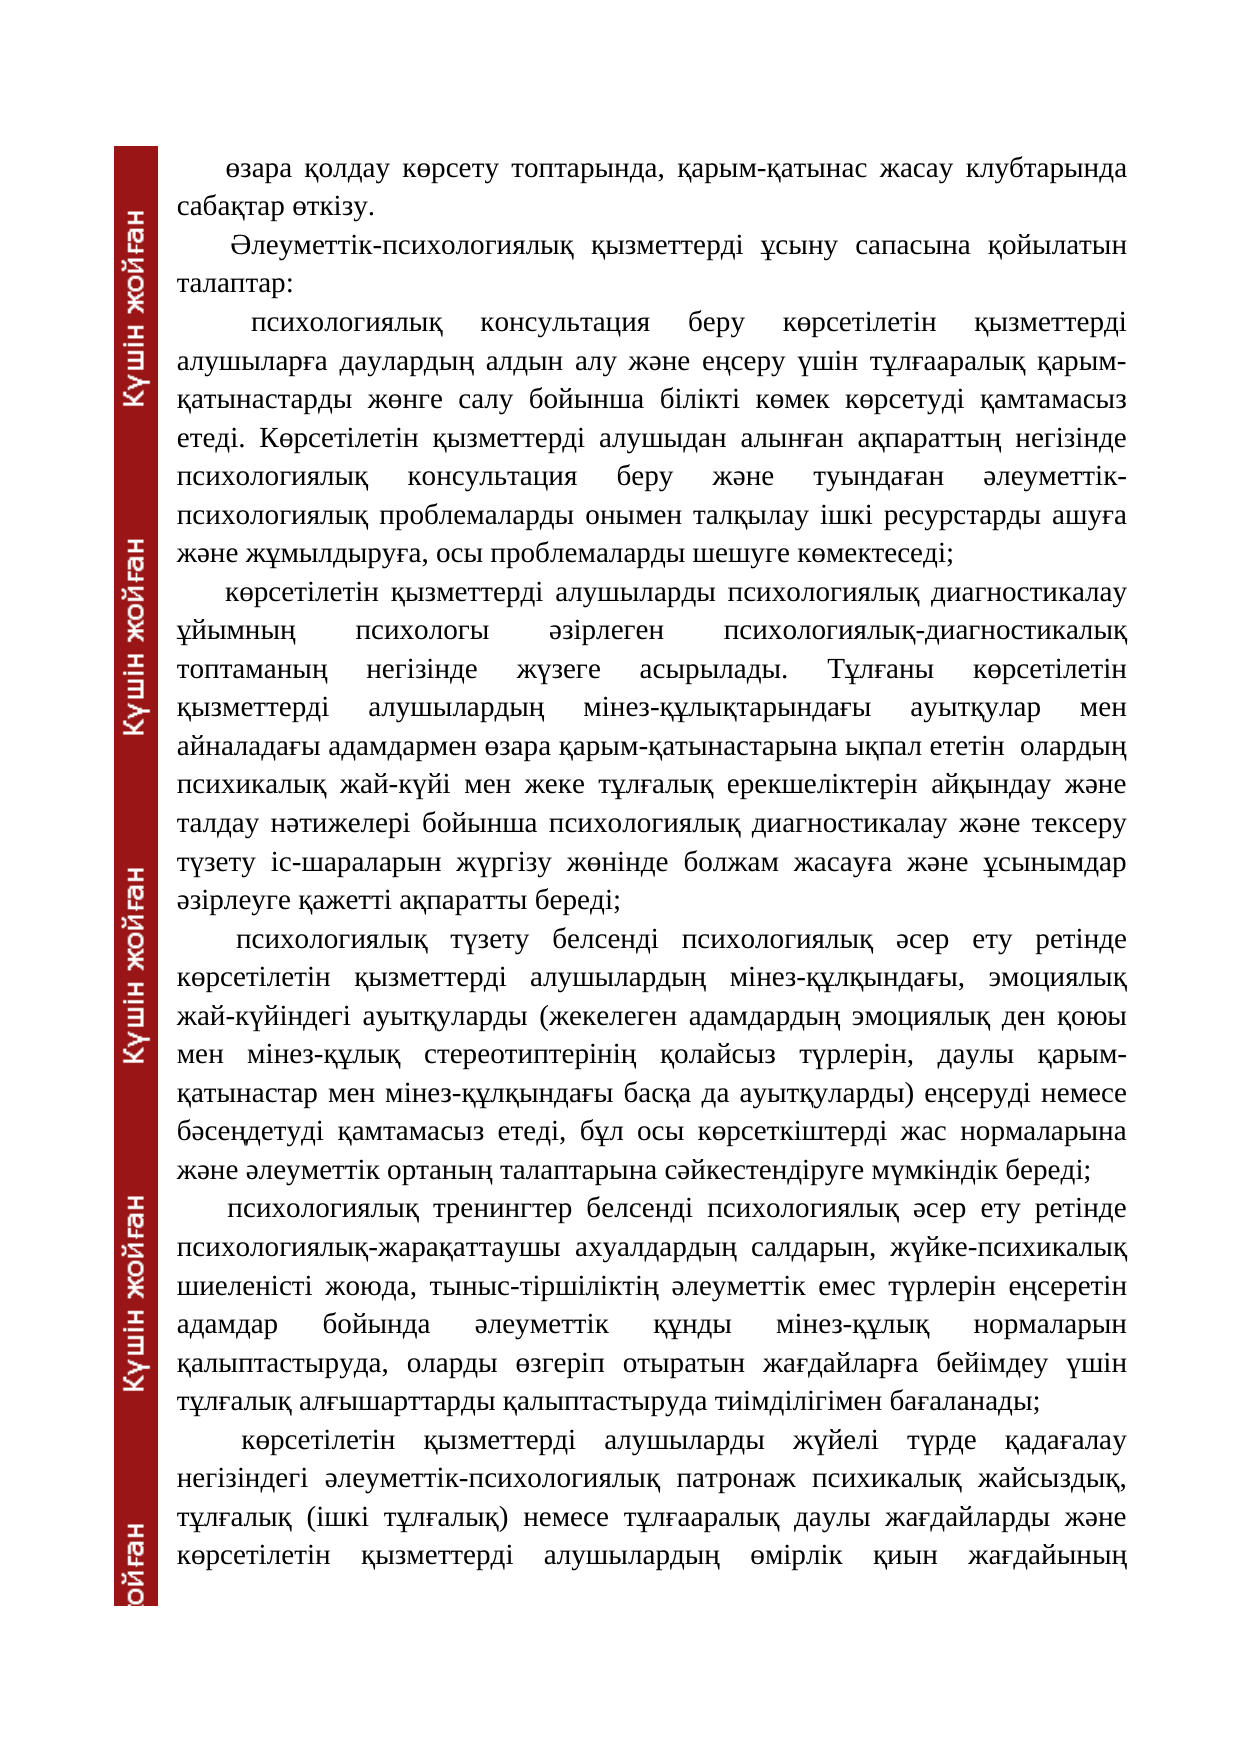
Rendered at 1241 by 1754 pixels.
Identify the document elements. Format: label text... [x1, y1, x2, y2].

text психологиялық тренингтер белсенді психологиялық әсер ету ретінде психологиялық-жарақаттаушы ахуалдардың салдарын, жүйке-психикалық шиеленісті жоюда, тыныс-тіршіліктің әлеуметтік емес түрлерін еңсеретін адамдар бойында әлеуметтік құнды мінез-құлық нормаларын қалыптастыруда, оларды өзгеріп отыратын жағдайларға бейімдеу үшін тұлғалық алғышарттарды қалыптастыруда тиімділігімен бағаланады; [112, 1191, 1128, 1417]
picture [114, 916, 158, 921]
text көрсетілетін қызметтерді алушыларды психологиялық диагностикалау ұйымның психологы әзірлеген психологиялық-диагностикалық топтаманың негізінде жүзеге асырылады. Тұлғаны көрсетілетін қызметтерді алушылардың мінез-құлықтарындағы ауытқулар мен айналадағы адамдармен өзара қарым-қатынастарына ықпал ететін олардың психикалық жай-күйі мен жеке тұлғалық ерекшеліктерін айқындау және талдау нәтижелері бойынша психологиялық диагностикалау және тексеру түзету іс-шараларын жүргізу жөнінде болжам жасауға және ұсынымдар әзірлеуге қажетті ақпаратты береді; [112, 574, 1128, 916]
text психологиялық консультация беру көрсетілетін қызметтерді алушыларға даулардың алдын алу және еңсеру үшін тұлғааралық қарым-қатынастарды жөнге салу бойынша білікті көмек көрсетуді қамтамасыз етеді. Көрсетілетін қызметтерді алушыдан алынған ақпараттың негізінде психологиялық консультация беру және туындаған әлеуметтік-психологиялық проблемаларды онымен талқылау ішкі ресурстарды ашуға және жұмылдыруға, осы проблемаларды шешуге көмектеседі; [112, 304, 1128, 569]
text психологиялық түзету белсенді психологиялық әсер ету ретінде көрсетілетін қызметтерді алушылардың мінез-құлқындағы, эмоциялық жай-күйіндегі ауытқуларды (жекелеген адамдардың эмоциялық ден қоюы мен мінез-құлық стереотиптерінің қолайсыз түрлерін, даулы қарым-қатынастар мен мінез-құлқындағы басқа да ауытқуларды) еңсеруді немесе бәсеңдетуді қамтамасыз етеді, бұл осы көрсеткіштерді жас нормаларына және әлеуметтік ортаның талаптарына сәйкестендіруге мүмкіндік береді; [112, 921, 1128, 1186]
picture [114, 1417, 158, 1422]
picture [114, 146, 158, 150]
text Әлеуметтік-психологиялық қызметтерді ұсыну сапасына қойылатын талаптар: [112, 227, 1128, 299]
picture [114, 569, 158, 574]
text өзара қолдау көрсету топтарында, қарым-қатынас жасау клубтарында сабақтар өткізу. [112, 150, 1128, 222]
picture [114, 299, 158, 304]
picture [114, 1571, 158, 1606]
picture [114, 1186, 158, 1191]
picture [114, 222, 158, 227]
